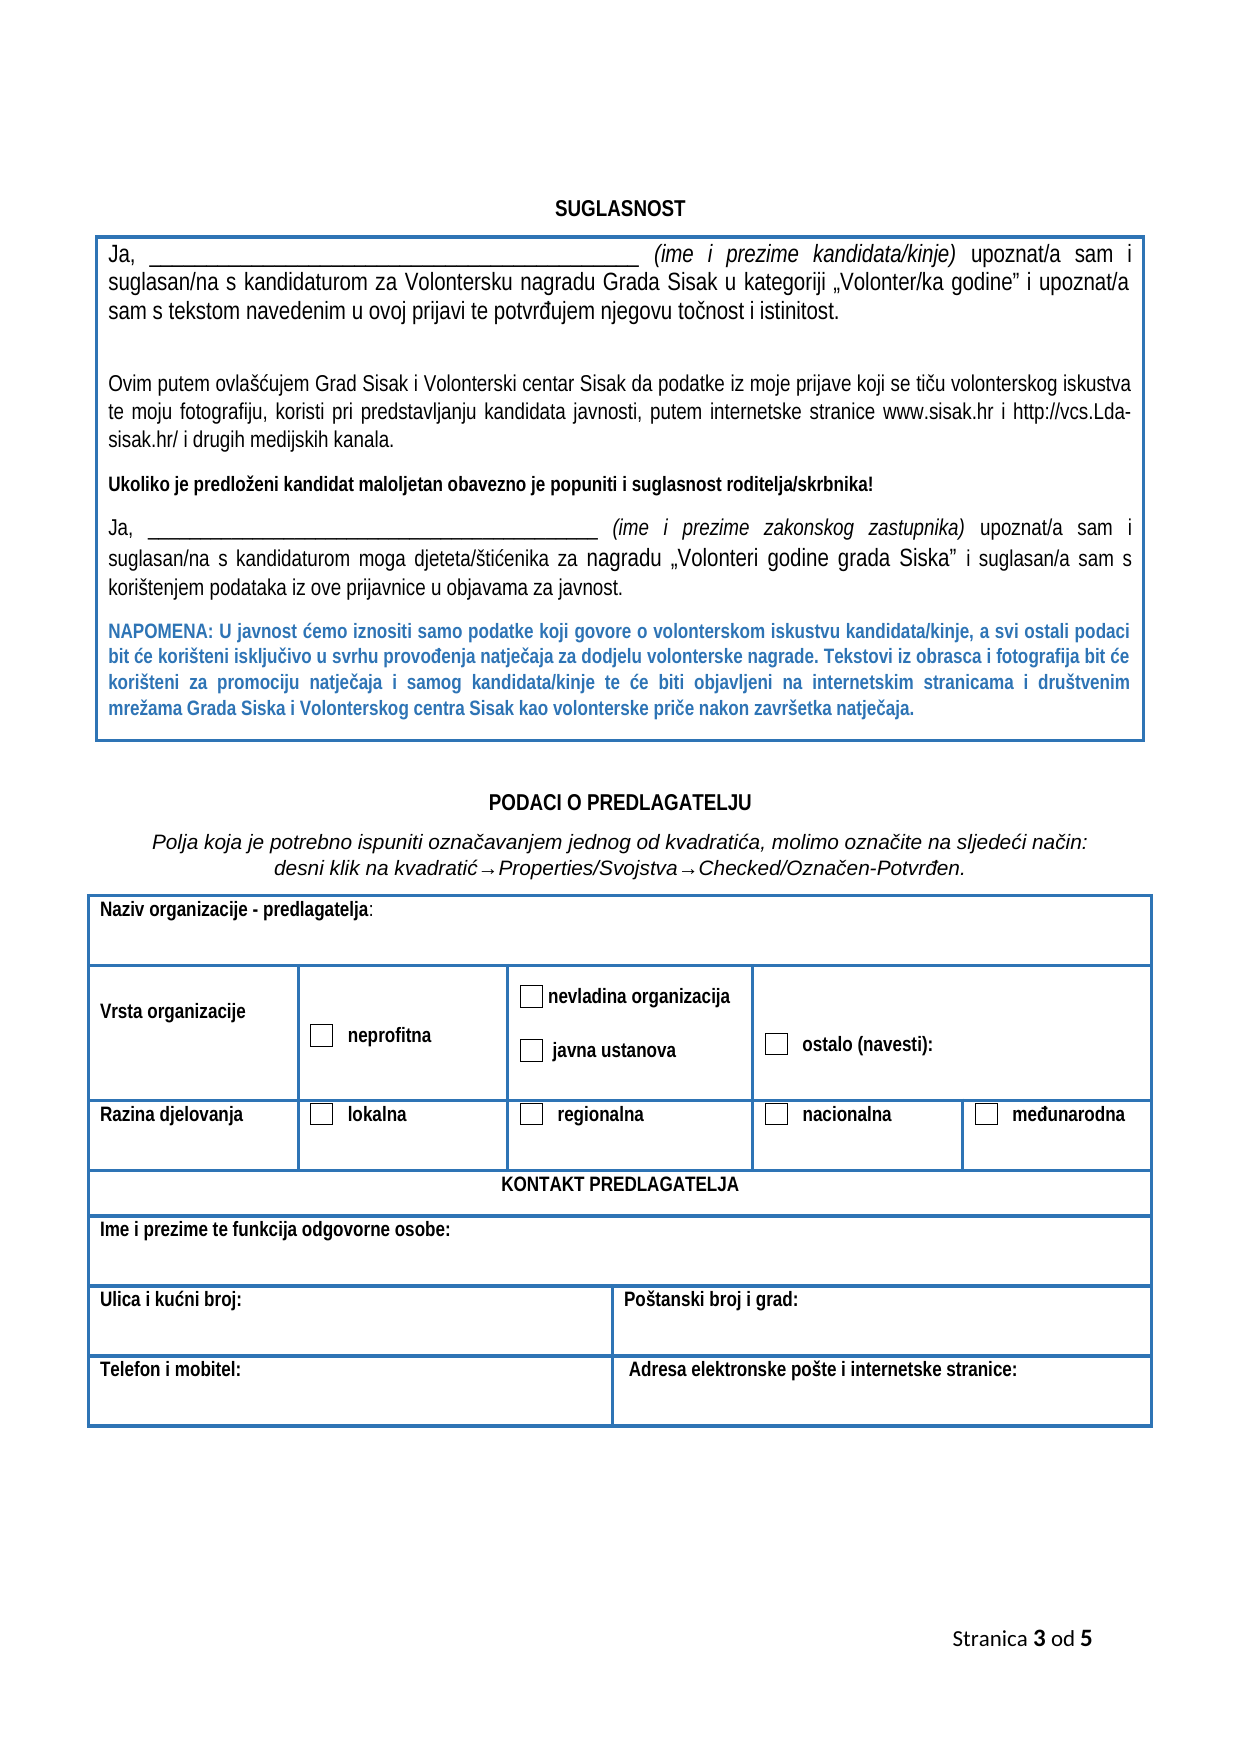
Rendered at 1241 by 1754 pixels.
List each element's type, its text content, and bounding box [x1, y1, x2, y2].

table_cell regionalna [509, 1102, 751, 1168]
table_cell Poštanski broj i grad: [614, 1288, 1150, 1354]
table_cell nacionalna [754, 1102, 961, 1168]
table_cell Ime i prezime te funkcija odgovorne osobe: [90, 1218, 1150, 1284]
table_header Ja, ___________________________________________ (ime i prezime kandidata/kinje) upoznat/a sam i suglasan/na s kandidaturom za Volontersku nagradu Grada Sisak u kategoriji „Volonter/ka godine” i upoznat/a sam s tekstom navedenim u ovoj prijavi te potvrđujem njegovu točnost i istinitost. Ovim putem ovlašćujem Grad Sisak i Volonterski centar Sisak da podatke iz moje prijave koji se tiču volonterskog iskustva te moju fotografiju, koristi pri predstavljanju kandidata javnosti, putem internetske stranice www.sisak.hr i http://vcs.Lda-sisak.hr/ i drugih medijskih kanala. Ukoliko je predloženi kandidat maloljetan obavezno je popuniti i suglasnost roditelja/skrbnika! Ja, ___________________________________________ (ime i prezime zakonskog zastupnika) upoznat/a sam i suglasan/na s kandidaturom moga djeteta/štićenika za nagradu „Volonteri godine grada Siska” i suglasan/a sam s korištenjem podataka iz ove prijavnice u objavama za javnost. NAPOMENA: U javnost ćemo iznositi samo podatke koji govore o volonterskom iskustvu kandidata/kinje, a svi ostali podaci bit će korišteni isključivo u svrhu provođenja natječaja za dodjelu volonterske nagrade. Tekstovi iz obrasca i fotografija bit će korišteni za promociju natječaja i samog kandidata/kinje te će biti objavljeni na internetskim stranicama i društvenim mrežama Grada Siska i Volonterskog centra Sisak kao volonterske priče nakon završetka natječaja. [98, 239, 1142, 739]
table_cell međunarodna [964, 1102, 1150, 1168]
text PODACI O PREDLAGATELJU [148, 789, 1093, 815]
table_cell Ulica i kućni broj: [90, 1288, 611, 1354]
table_cell Vrsta organizacije [90, 967, 297, 1098]
table_cell neprofitna [300, 967, 506, 1098]
text Polja koja je potrebno ispuniti označavanjem jednog od kvadratića, molimo označite na sljedeći način: desni klik na kvadratić→Properties/Svojstva→Checked/Označen-Potvrđen. [148, 830, 1093, 879]
table_cell ostalo (navesti): [754, 967, 1150, 1098]
table_cell Adresa elektronske pošte i internetske stranice: [614, 1358, 1150, 1424]
table_cell nevladina organizacija javna ustanova [509, 967, 751, 1098]
text SUGLASNOST [148, 194, 1093, 221]
table_cell Razina djelovanja [90, 1102, 297, 1168]
table_header Naziv organizacije - predlagatelja: [90, 897, 1150, 964]
table_cell KONTAKT PREDLAGATELJA [90, 1172, 1150, 1214]
table_cell lokalna [300, 1102, 506, 1168]
table_cell Telefon i mobitel: [90, 1358, 611, 1424]
